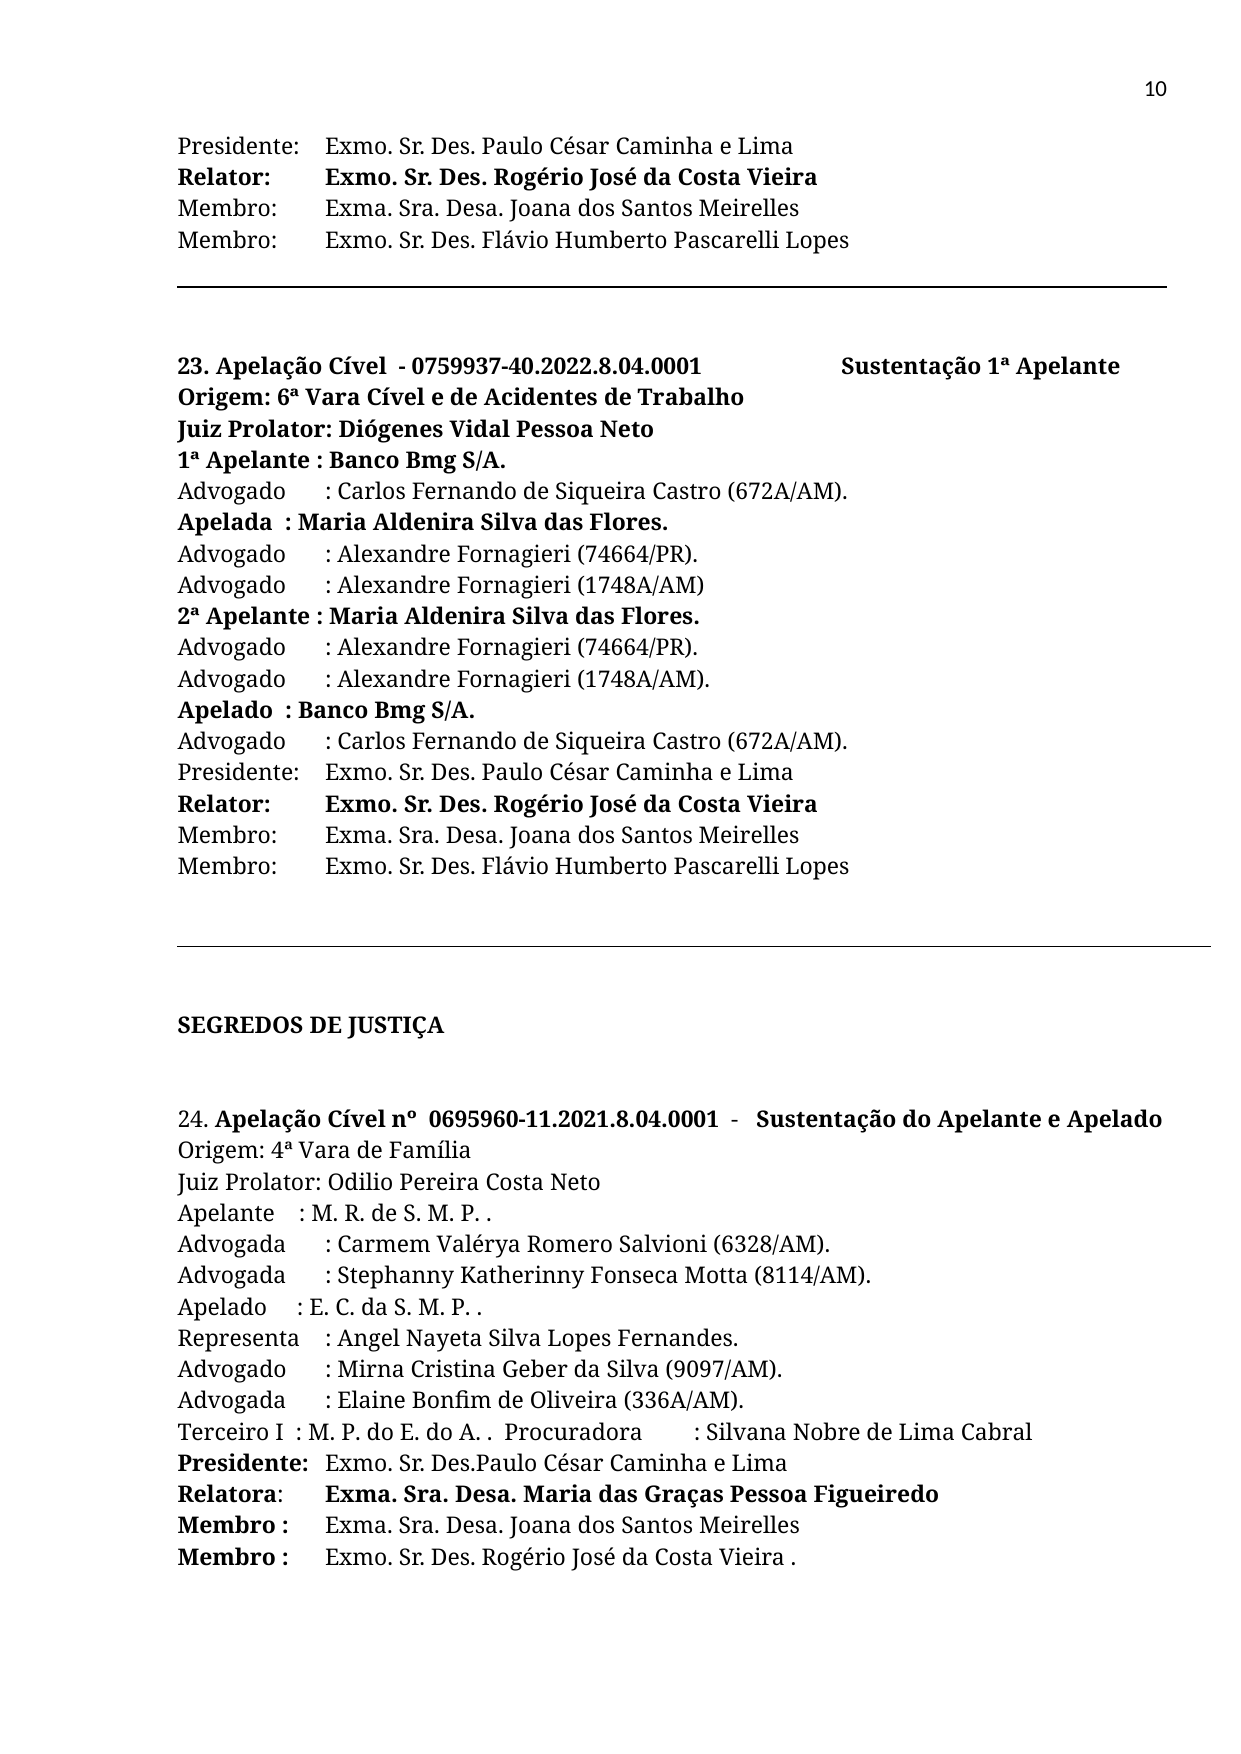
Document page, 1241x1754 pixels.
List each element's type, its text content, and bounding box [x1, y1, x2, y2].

text 23. Apelação Cível - 0759937-40.2022.8.04.0001 Sustentação 1ª Apelante [177, 350, 1211, 381]
text Membro: Exmo. Sr. Des. Flávio Humberto Pascarelli Lopes [177, 850, 1226, 881]
text Advogada : Carmem Valérya Romero Salvioni (6328/AM). [177, 1228, 1167, 1259]
text SEGREDOS DE JUSTIÇA [177, 1009, 1211, 1041]
text Advogada : Elaine Bonfim de Oliveira (336A/AM). [177, 1384, 1167, 1416]
text Relator: Exmo. Sr. Des. Rogério José da Costa Vieira [177, 161, 1199, 192]
text Apelado : E. C. da S. M. P. . [177, 1291, 1167, 1322]
text Relator: Exmo. Sr. Des. Rogério José da Costa Vieira [177, 788, 1199, 819]
text Membro: Exma. Sra. Desa. Joana dos Santos Meirelles [177, 819, 1199, 850]
text Representa : Angel Nayeta Silva Lopes Fernandes. [177, 1322, 1167, 1353]
text 2ª Apelante : Maria Aldenira Silva das Flores. Advogado : Alexandre Fornagieri (74664/PR). Advogado : Alexandre Fornagieri (1748A/AM). Apelado : Banco Bmg S/A. Advogado : Carlos Fernando de Siqueira Castro (672A/AM). Presidente: Exmo. Sr. Des. Paulo César Caminha e Lima [177, 600, 1167, 788]
text Presidente: Exmo. Sr. Des. Paulo César Caminha e Lima [177, 130, 1199, 161]
text 24. Apelação Cível nº 0695960-11.2021.8.04.0001 - Sustentação do Apelante e Apelado [177, 1103, 1167, 1134]
text Apelante : M. R. de S. M. P. . [177, 1197, 1167, 1228]
text Membro: Exmo. Sr. Des. Flávio Humberto Pascarelli Lopes [177, 223, 1226, 255]
text 1ª Apelante : Banco Bmg S/A. Advogado : Carlos Fernando de Siqueira Castro (672A/AM). Apelada : Maria Aldenira Silva das Flores. Advogado : Alexandre Fornagieri (74664/PR). Advogado : Alexandre Fornagieri (1748A/AM) [177, 444, 1167, 600]
text Juiz Prolator: Odilio Pereira Costa Neto [177, 1166, 1167, 1197]
text Advogada : Stephanny Katherinny Fonseca Motta (8114/AM). [177, 1259, 1167, 1291]
text Presidente: Exmo. Sr. Des.Paulo César Caminha e Lima [177, 1447, 1167, 1478]
text Origem: 4ª Vara de Família [177, 1134, 1167, 1166]
text Advogado : Mirna Cristina Geber da Silva (9097/AM). [177, 1353, 1167, 1384]
text Juiz Prolator: Diógenes Vidal Pessoa Neto [177, 413, 1211, 444]
text Membro : Exmo. Sr. Des. Rogério José da Costa Vieira . [177, 1541, 1167, 1572]
text Membro: Exma. Sra. Desa. Joana dos Santos Meirelles [177, 192, 1199, 223]
text Terceiro I : M. P. do E. do A. . Procuradora : Silvana Nobre de Lima Cabral [177, 1416, 1167, 1447]
text Origem: 6ª Vara Cível e de Acidentes de Trabalho [177, 381, 1211, 413]
text Relatora: Exma. Sra. Desa. Maria das Graças Pessoa Figueiredo [177, 1478, 1167, 1509]
text Membro : Exma. Sra. Desa. Joana dos Santos Meirelles [177, 1509, 1167, 1541]
